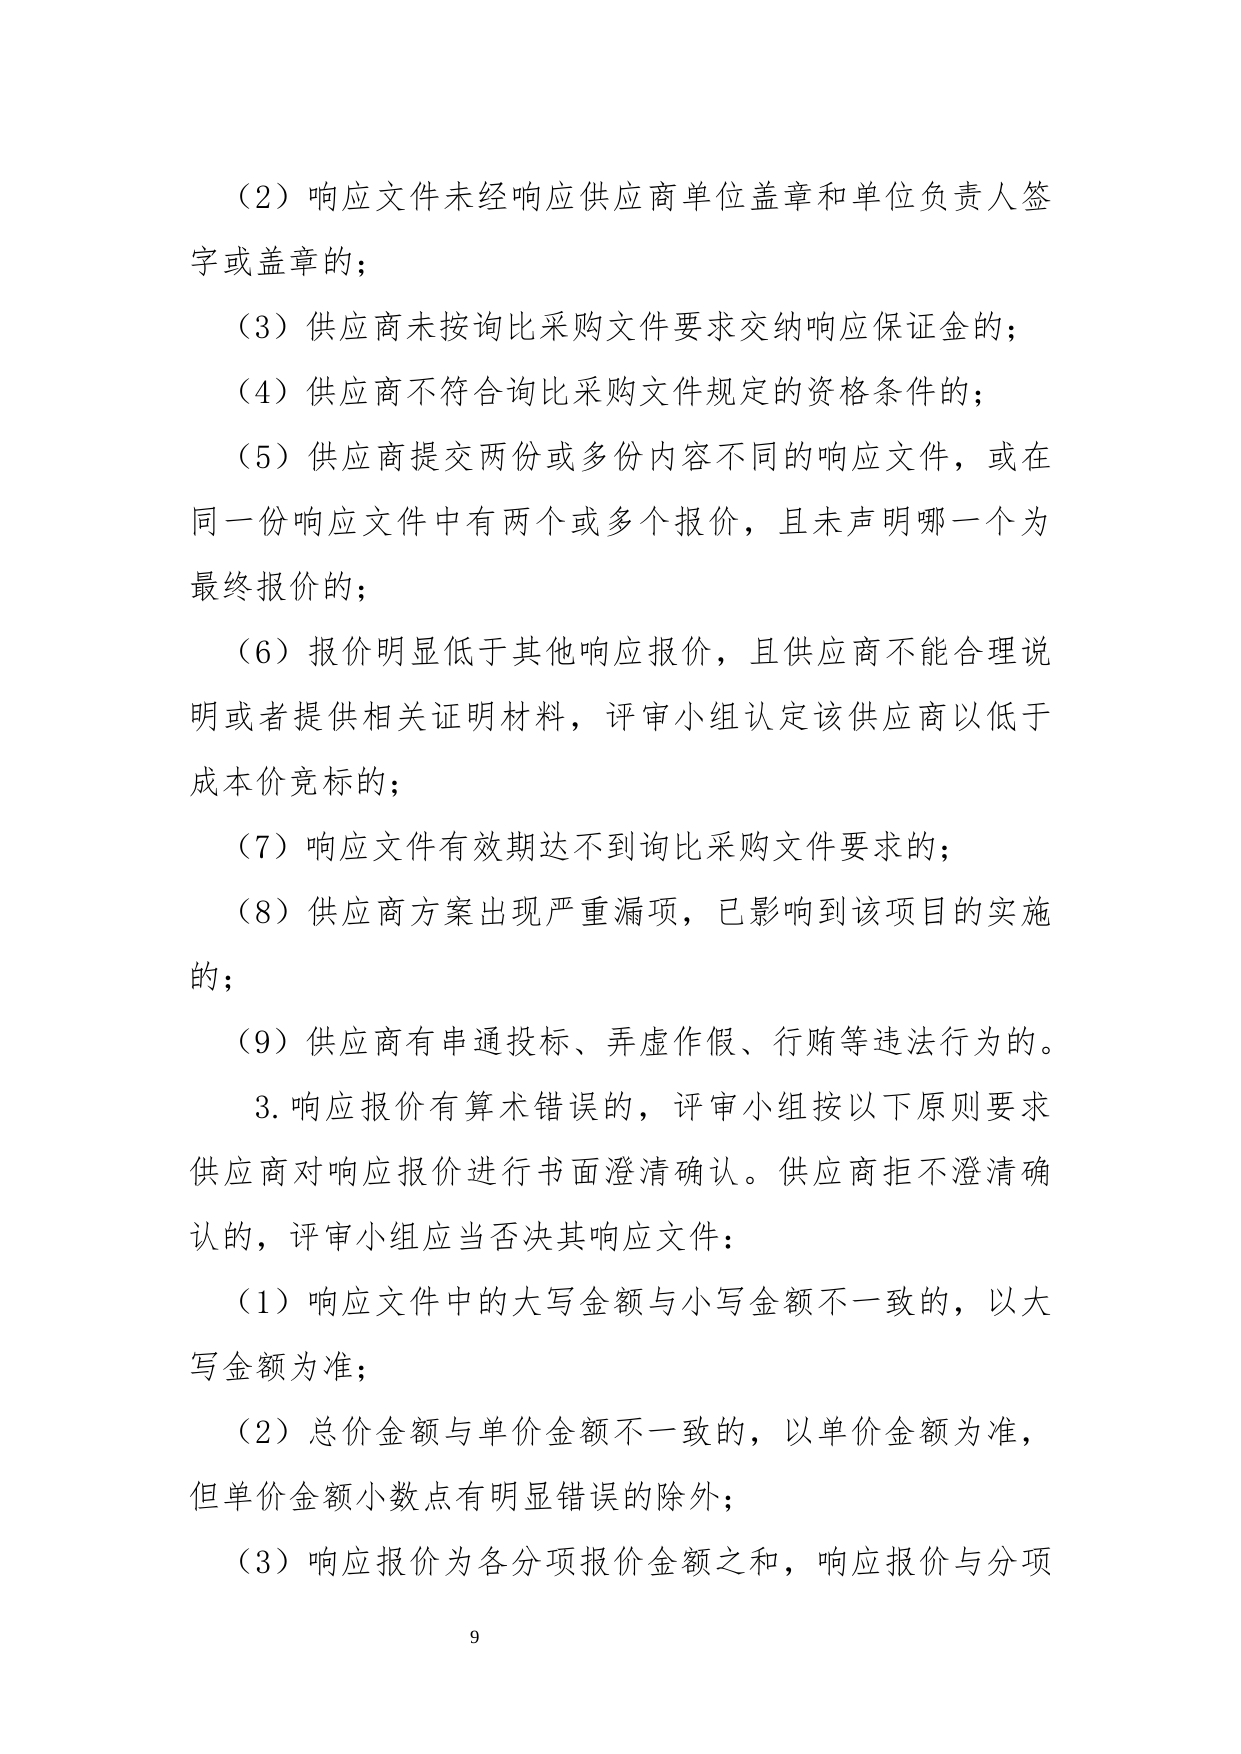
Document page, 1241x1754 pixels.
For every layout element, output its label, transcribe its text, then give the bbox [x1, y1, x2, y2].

text （9）供应商有串通投标、弄虚作假、行贿等违法行为的。 [187, 1007, 1053, 1072]
text 3.响应报价有算术错误的，评审小组按以下原则要求供应商对响应报价进行书面澄清确认。供应商拒不澄清确认的，评审小组应当否决其响应文件： [187, 1072, 1053, 1267]
text （2）响应文件未经响应供应商单位盖章和单位负责人签字或盖章的； [187, 162, 1053, 292]
text （7）响应文件有效期达不到询比采购文件要求的； [187, 812, 1053, 877]
text （5）供应商提交两份或多份内容不同的响应文件，或在同一份响应文件中有两个或多个报价，且未声明哪一个为最终报价的； [187, 422, 1053, 617]
text （3）供应商未按询比采购文件要求交纳响应保证金的； [187, 292, 1053, 357]
text （6）报价明显低于其他响应报价，且供应商不能合理说明或者提供相关证明材料，评审小组认定该供应商以低于成本价竞标的； [187, 617, 1053, 812]
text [187, 1527, 1053, 1592]
text （2）总价金额与单价金额不一致的，以单价金额为准，但单价金额小数点有明显错误的除外； [187, 1397, 1053, 1527]
text （1）响应文件中的大写金额与小写金额不一致的，以大写金额为准； [187, 1267, 1053, 1397]
text （4）供应商不符合询比采购文件规定的资格条件的； [187, 357, 1053, 422]
text （8）供应商方案出现严重漏项，已影响到该项目的实施的； [187, 877, 1053, 1007]
